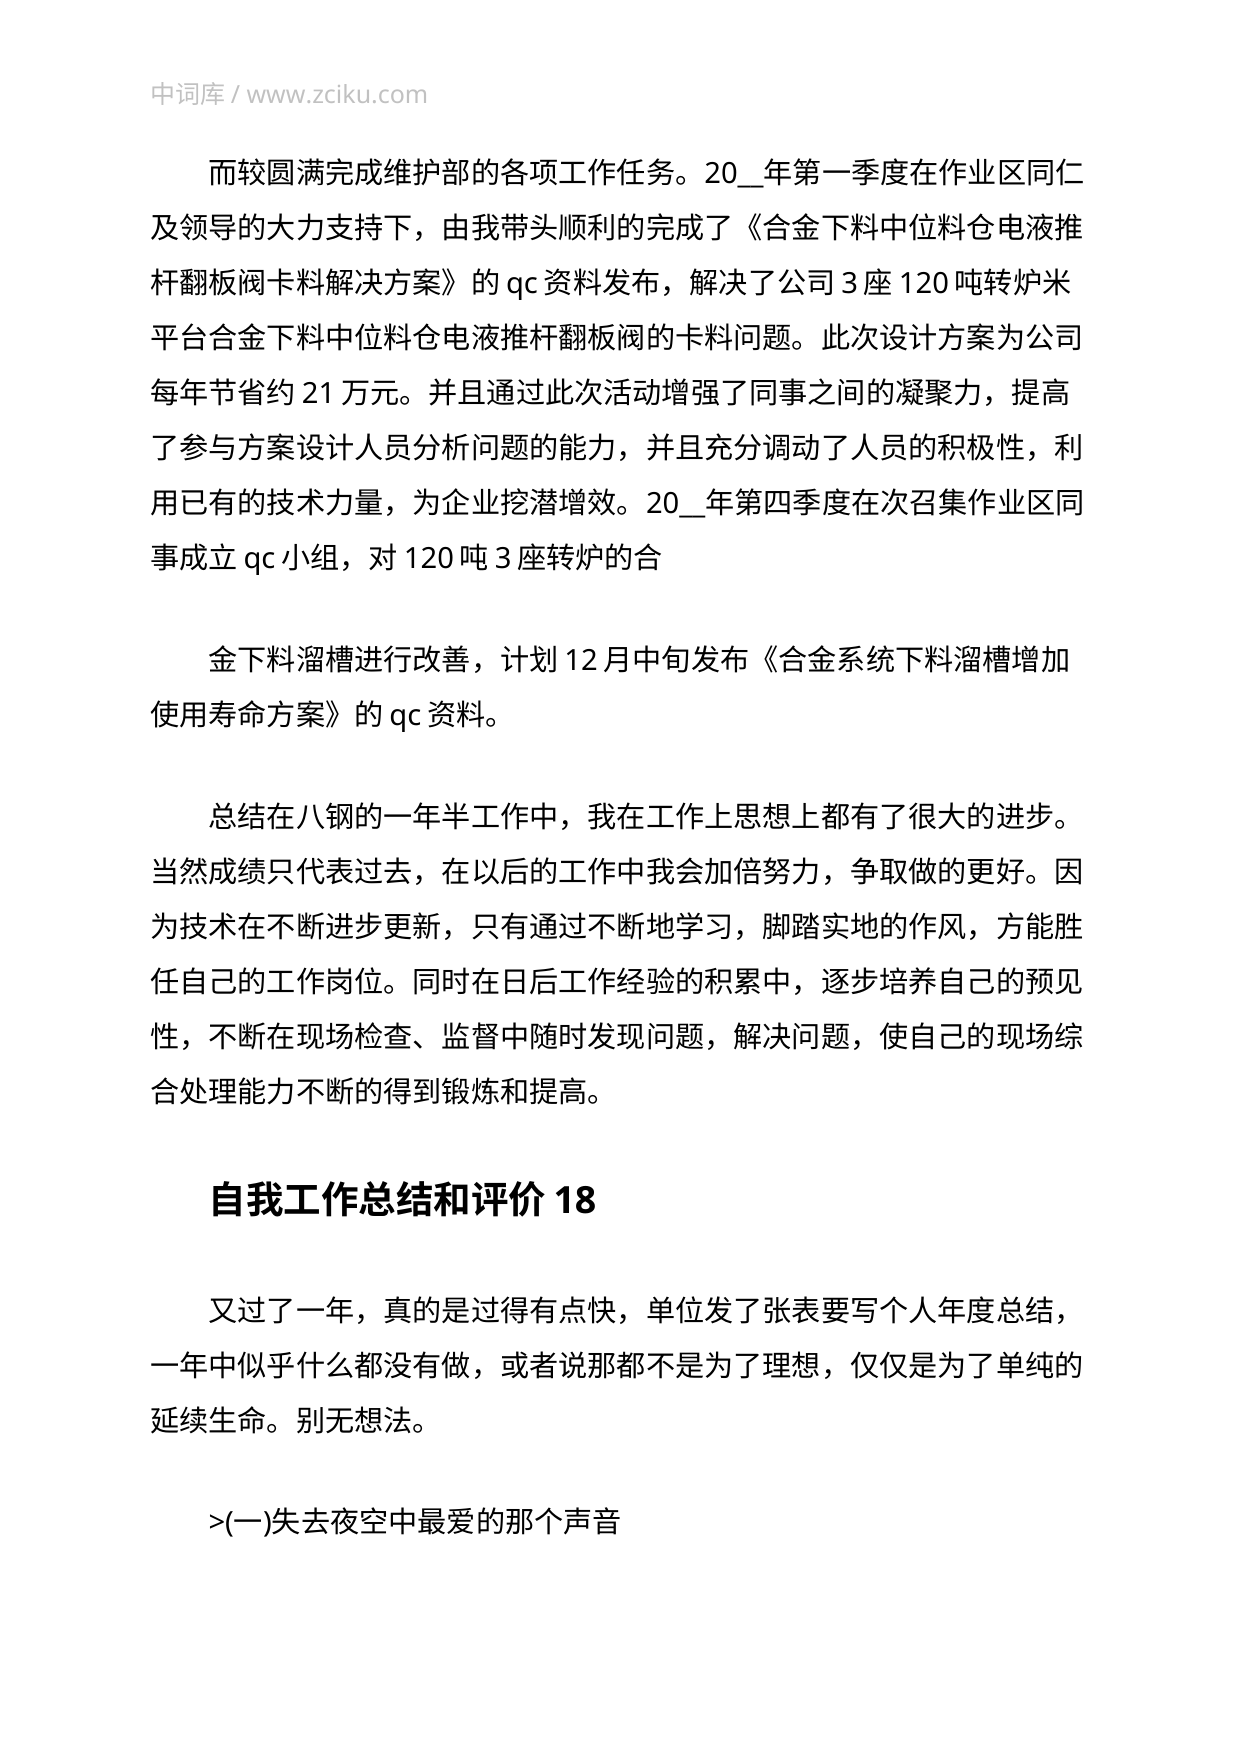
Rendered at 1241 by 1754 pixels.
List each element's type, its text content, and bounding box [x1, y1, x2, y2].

text 又过了一年，真的是过得有点快，单位发了张表要写个人年度总结，一年中似乎什么都没有做，或者说那都不是为了理想，仅仅是为了单纯的延续生命。别无想法。 [150, 1287, 1090, 1439]
text 而较圆满完成维护部的各项工作任务。20__年第一季度在作业区同仁及领导的大力支持下，由我带头顺利的完成了《合金下料中位料仓电液推杆翻板阀卡料解决方案》的qc资料发布，解决了公司3座120吨转炉米平台合金下料中位料仓电液推杆翻板阀的卡料问题。此次设计方案为公司每年节省约21万元。并且通过此次活动增强了同事之间的凝聚力，提高了参与方案设计人员分析问题的能力，并且充分调动了人员的积极性，利用已有的技术力量，为企业挖潜增效。20__年第四季度在次召集作业区同事成立qc小组，对120吨3座转炉的合 [150, 150, 1090, 577]
text >(一)失去夜空中最爱的那个声音 [150, 1499, 1090, 1541]
text 总结在八钢的一年半工作中，我在工作上思想上都有了很大的进步。当然成绩只代表过去，在以后的工作中我会加倍努力，争取做的更好。因为技术在不断进步更新，只有通过不断地学习，脚踏实地的作风，方能胜任自己的工作岗位。同时在日后工作经验的积累中，逐步培养自己的预见性，不断在现场检查、监督中随时发现问题，解决问题，使自己的现场综合处理能力不断的得到锻炼和提高。 [150, 794, 1090, 1110]
text 金下料溜槽进行改善，计划12月中旬发布《合金系统下料溜槽增加使用寿命方案》的qc资料。 [150, 637, 1090, 734]
text 自我工作总结和评价18 [150, 1170, 1090, 1224]
